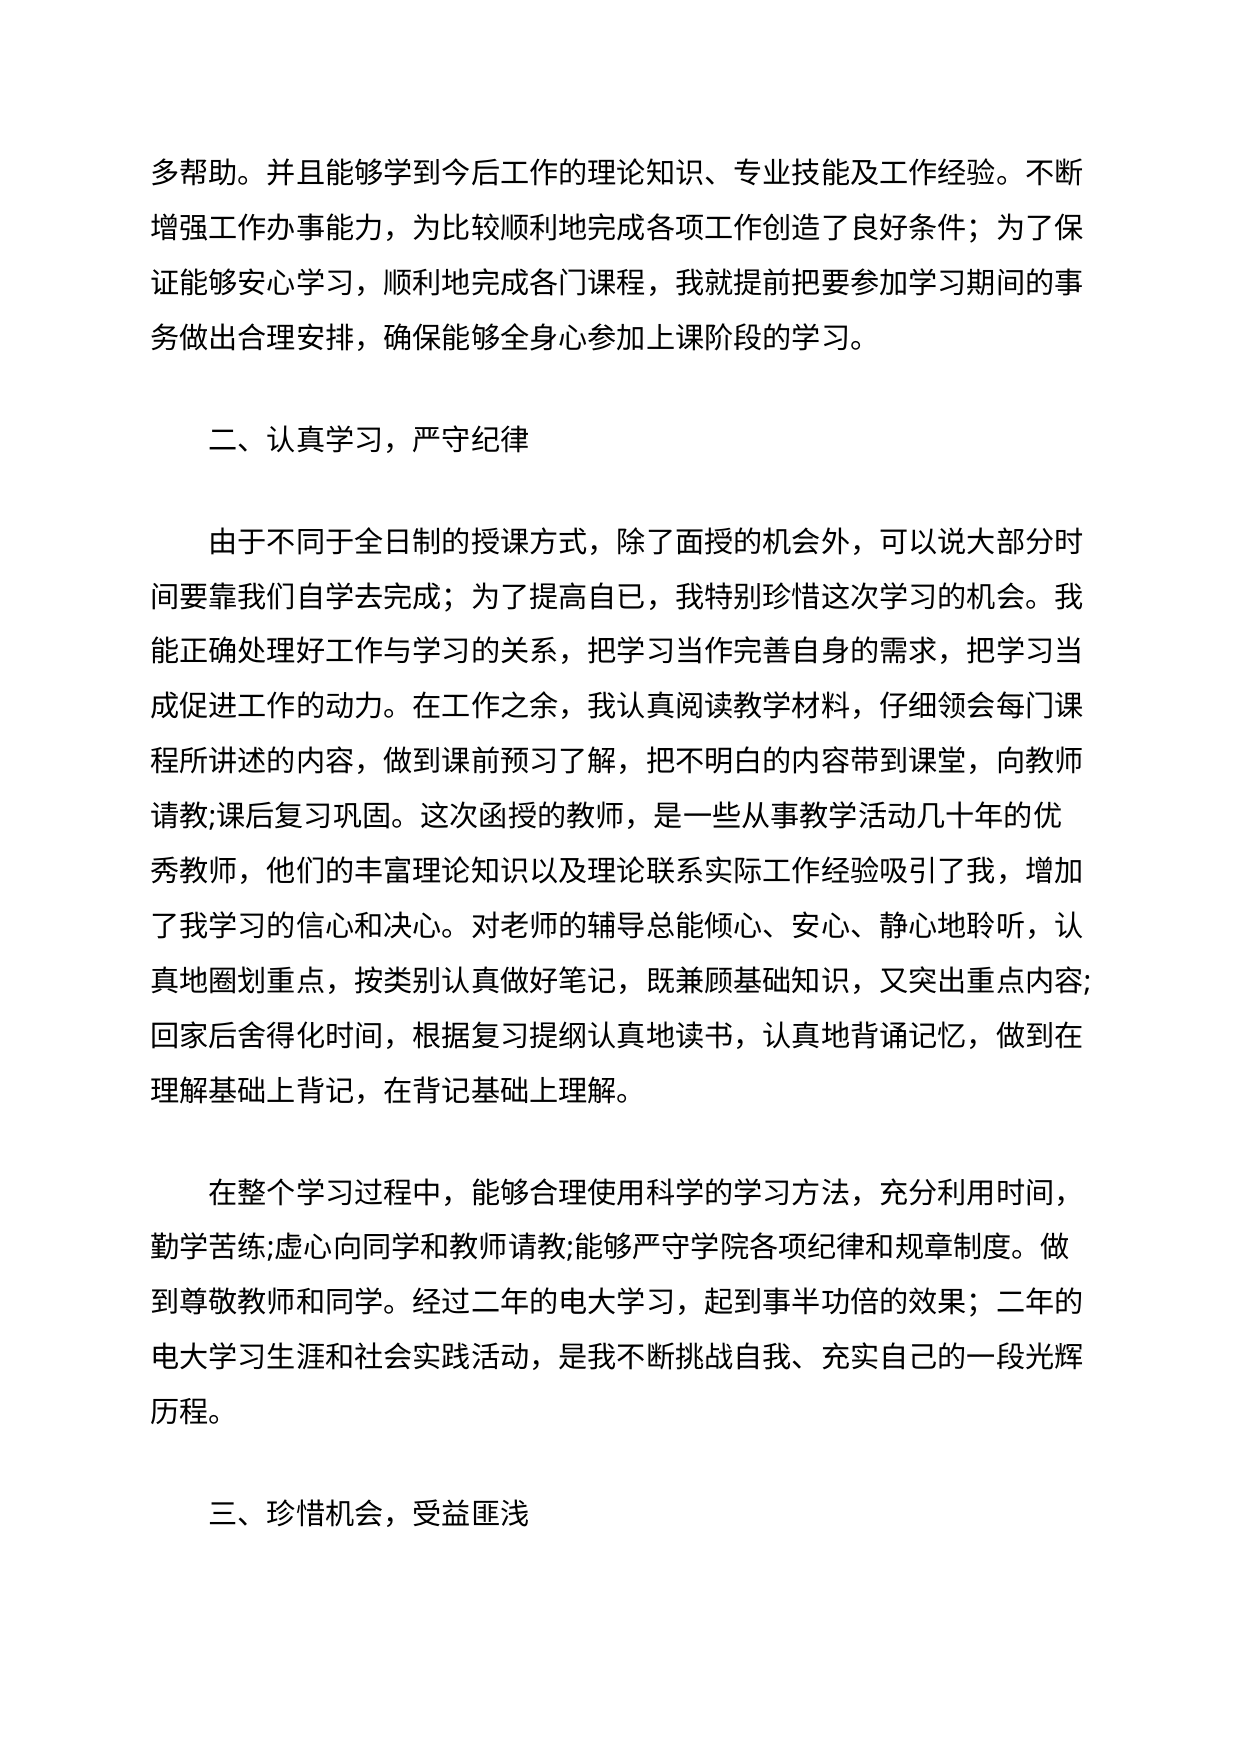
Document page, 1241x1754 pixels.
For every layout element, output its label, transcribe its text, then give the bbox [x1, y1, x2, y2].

text 由于不同于全日制的授课方式，除了面授的机会外，可以说大部分时间要靠我们自学去完成；为了提高自已，我特别珍惜这次学习的机会。我能正确处理好工作与学习的关系，把学习当作完善自身的需求，把学习当成促进工作的动力。在工作之余，我认真阅读教学材料，仔细领会每门课程所讲述的内容，做到课前预习了解，把不明白的内容带到课堂，向教师请教;课后复习巩固。这次函授的教师，是一些从事教学活动几十年的优秀教师，他们的丰富理论知识以及理论联系实际工作经验吸引了我，增加了我学习的信心和决心。对老师的辅导总能倾心、安心、静心地聆听，认真地圈划重点，按类别认真做好笔记，既兼顾基础知识，又突出重点内容;回家后舍得化时间，根据复习提纲认真地读书，认真地背诵记忆，做到在理解基础上背记，在背记基础上理解。 [150, 518, 1090, 1110]
text 三、珍惜机会，受益匪浅 [150, 1491, 1090, 1533]
text 二、认真学习，严守纪律 [150, 416, 1090, 459]
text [150, 150, 1090, 357]
text 在整个学习过程中，能够合理使用科学的学习方法，充分利用时间，勤学苦练;虚心向同学和教师请教;能够严守学院各项纪律和规章制度。做到尊敬教师和同学。经过二年的电大学习，起到事半功倍的效果；二年的电大学习生涯和社会实践活动，是我不断挑战自我、充实自己的一段光辉历程。 [150, 1169, 1090, 1431]
